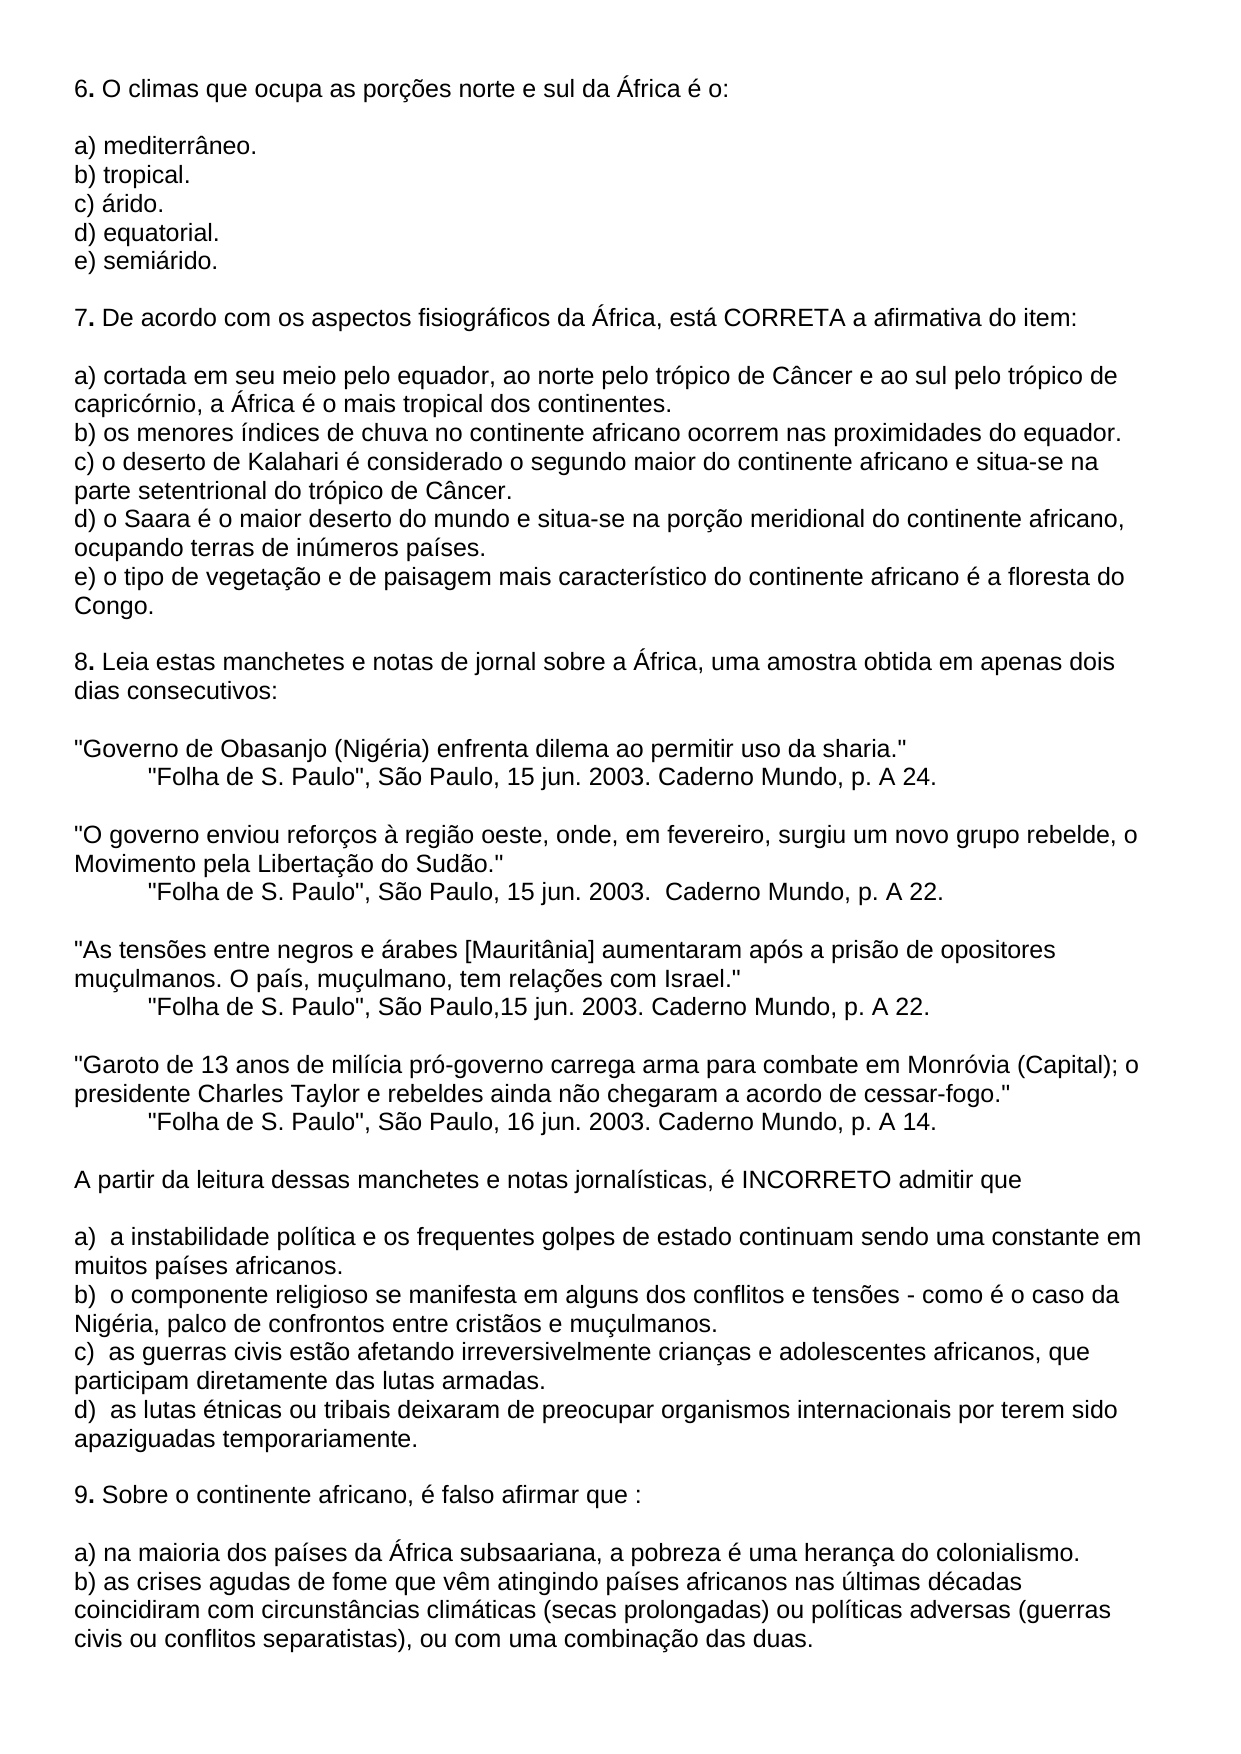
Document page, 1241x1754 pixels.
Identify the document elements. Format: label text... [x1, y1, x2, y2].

text b) os menores índices de chuva no continente africano ocorrem nas proximidades do equador. [74, 418, 1152, 447]
text a) a instabilidade política e os frequentes golpes de estado continuam sendo uma constante em muitos países africanos. [74, 1222, 1152, 1280]
text "Folha de S. Paulo", São Paulo,15 jun. 2003. Caderno Mundo, p. A 22. [74, 992, 1152, 1021]
text a) cortada em seu meio pelo equador, ao norte pelo trópico de Câncer e ao sul pelo trópico de capricórnio, a África é o mais tropical dos continentes. [74, 361, 1152, 418]
text "Garoto de 13 anos de milícia pró-governo carrega arma para combate em Monróvia (Capital); o presidente Charles Taylor e rebeldes ainda não chegaram a acordo de cessar-fogo." [74, 1050, 1152, 1107]
text c) árido. [74, 189, 1152, 218]
text "Folha de S. Paulo", São Paulo, 16 jun. 2003. Caderno Mundo, p. A 14. [74, 1107, 1152, 1136]
text e) o tipo de vegetação e de paisagem mais característico do continente africano é a floresta do Congo. [74, 562, 1152, 619]
text "O governo enviou reforços à região oeste, onde, em fevereiro, surgiu um novo grupo rebelde, o Movimento pela Libertação do Sudão." [74, 820, 1152, 877]
text "Governo de Obasanjo (Nigéria) enfrenta dilema ao permitir uso da sharia." [74, 734, 1152, 762]
text b) o componente religioso se manifesta em alguns dos conflitos e tensões - como é o caso da Nigéria, palco de confrontos entre cristãos e muçulmanos. [74, 1280, 1152, 1337]
text d) as lutas étnicas ou tribais deixaram de preocupar organismos internacionais por terem sido apaziguadas temporariamente. [74, 1395, 1152, 1452]
text a) mediterrâneo. [74, 131, 1152, 160]
text 9. Sobre o continente africano, é falso afirmar que : [74, 1480, 1152, 1509]
text "As tensões entre negros e árabes [Mauritânia] aumentaram após a prisão de opositores muçulmanos. O país, muçulmano, tem relações com Israel." [74, 935, 1152, 992]
text c) as guerras civis estão afetando irreversivelmente crianças e adolescentes africanos, que participam diretamente das lutas armadas. [74, 1337, 1152, 1395]
text e) semiárido. [74, 246, 1152, 275]
text "Folha de S. Paulo", São Paulo, 15 jun. 2003. Caderno Mundo, p. A 24. [74, 762, 1152, 791]
text b) tropical. [74, 160, 1152, 189]
text b) as crises agudas de fome que vêm atingindo países africanos nas últimas décadas coincidiram com circunstâncias climáticas (secas prolongadas) ou políticas adversas (guerras civis ou conflitos separatistas), ou com uma combinação das duas. [74, 1567, 1152, 1653]
text 7. De acordo com os aspectos fisiográficos da África, está CORRETA a afirmativa do item: [74, 303, 1152, 332]
text d) equatorial. [74, 218, 1152, 246]
text a) na maioria dos países da África subsaariana, a pobreza é uma herança do colonialismo. [74, 1538, 1152, 1567]
text 8. Leia estas manchetes e notas de jornal sobre a África, uma amostra obtida em apenas dois dias consecutivos: [74, 647, 1152, 705]
text A partir da leitura dessas manchetes e notas jornalísticas, é INCORRETO admitir que [74, 1165, 1152, 1194]
text "Folha de S. Paulo", São Paulo, 15 jun. 2003. Caderno Mundo, p. A 22. [74, 877, 1152, 906]
text d) o Saara é o maior deserto do mundo e situa-se na porção meridional do continente africano, ocupando terras de inúmeros países. [74, 504, 1152, 562]
text c) o deserto de Kalahari é considerado o segundo maior do continente africano e situa-se na parte setentrional do trópico de Câncer. [74, 447, 1152, 504]
text 6. O climas que ocupa as porções norte e sul da África é o: [74, 74, 1152, 103]
